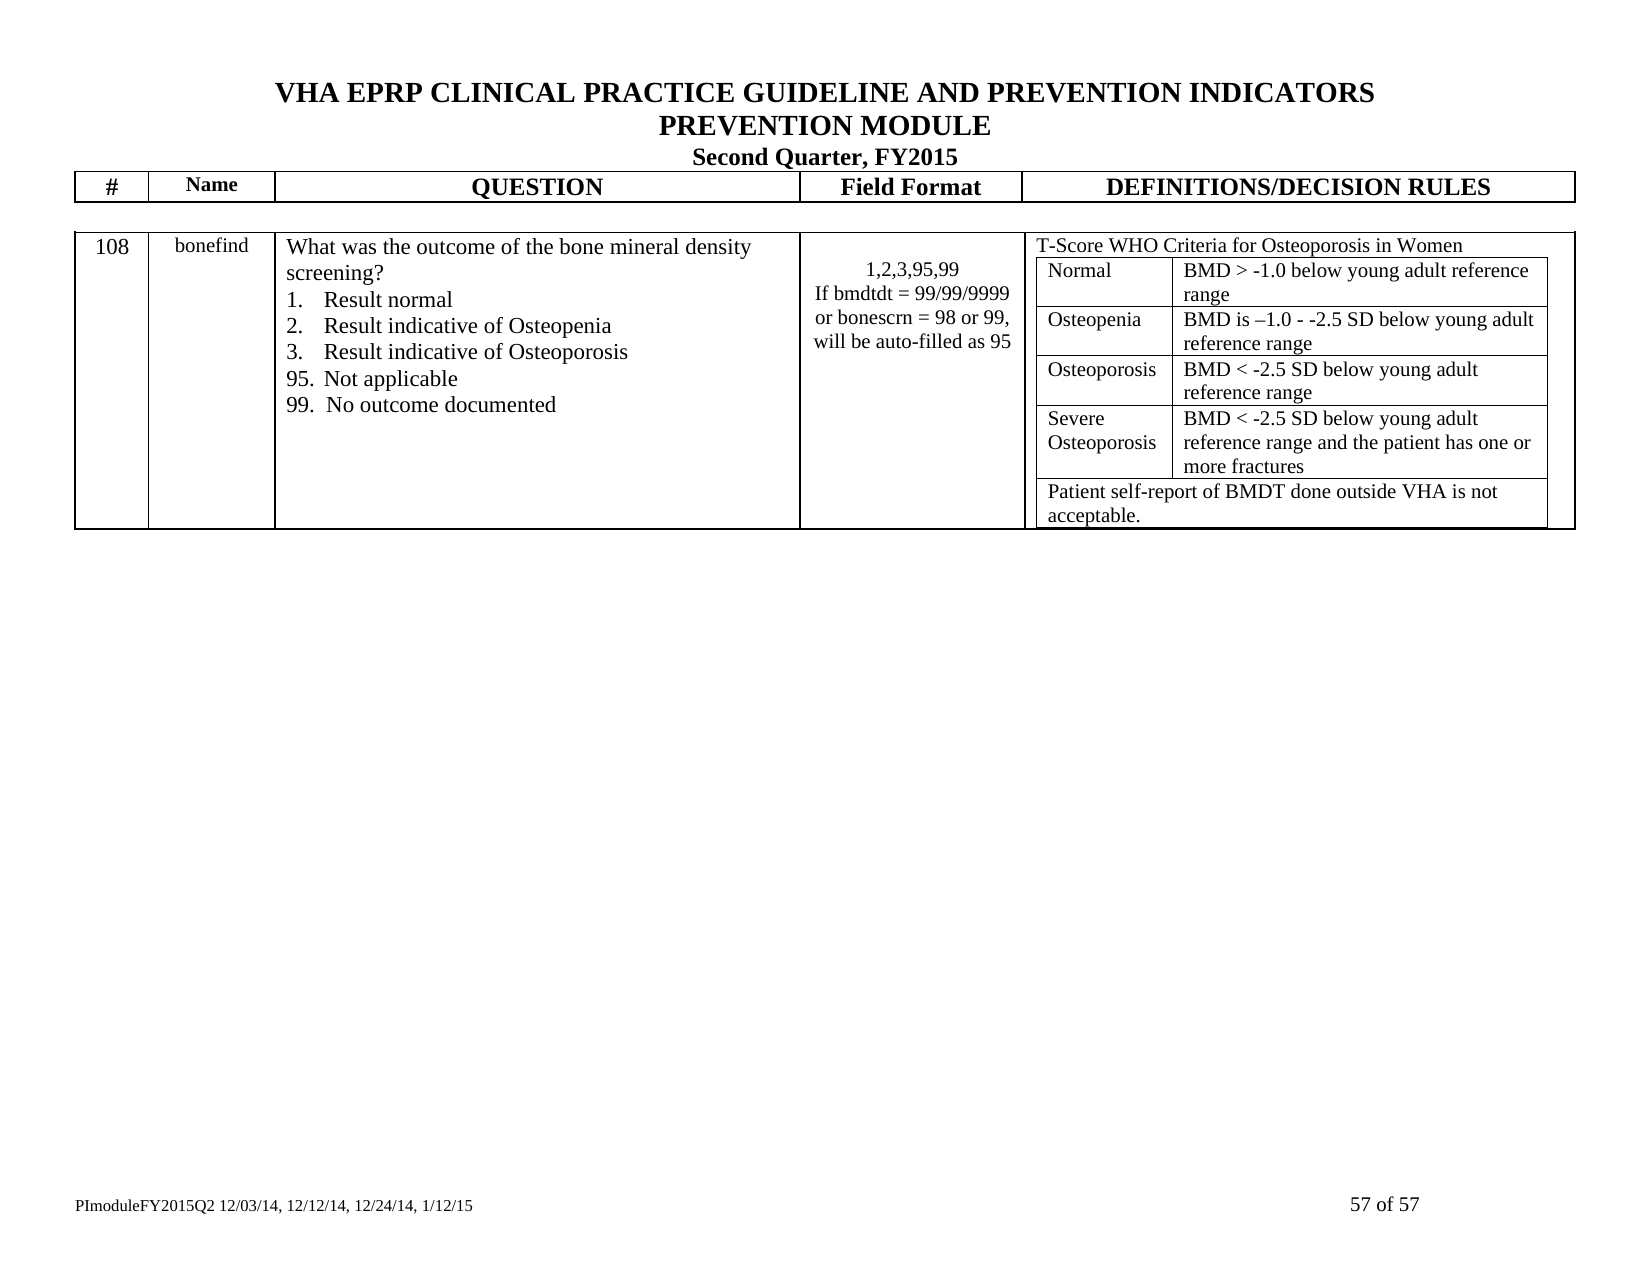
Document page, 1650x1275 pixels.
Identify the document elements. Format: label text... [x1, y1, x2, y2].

table_header bonefind [149, 233, 274, 528]
table_header 108 [76, 233, 148, 528]
table_header What was the outcome of the bone mineral density screening? Result normal Result indicative of Osteopenia Result indicative of Osteoporosis Not applicable 99. No outcome documented [276, 233, 799, 528]
table_header T-Score WHO Criteria for Osteoporosis in Women [1026, 233, 1574, 528]
table_header 1,2,3,95,99 If bmdtdt = 99/99/9999 or bonescrn = 98 or 99, will be auto-filled as 95 [801, 233, 1024, 528]
